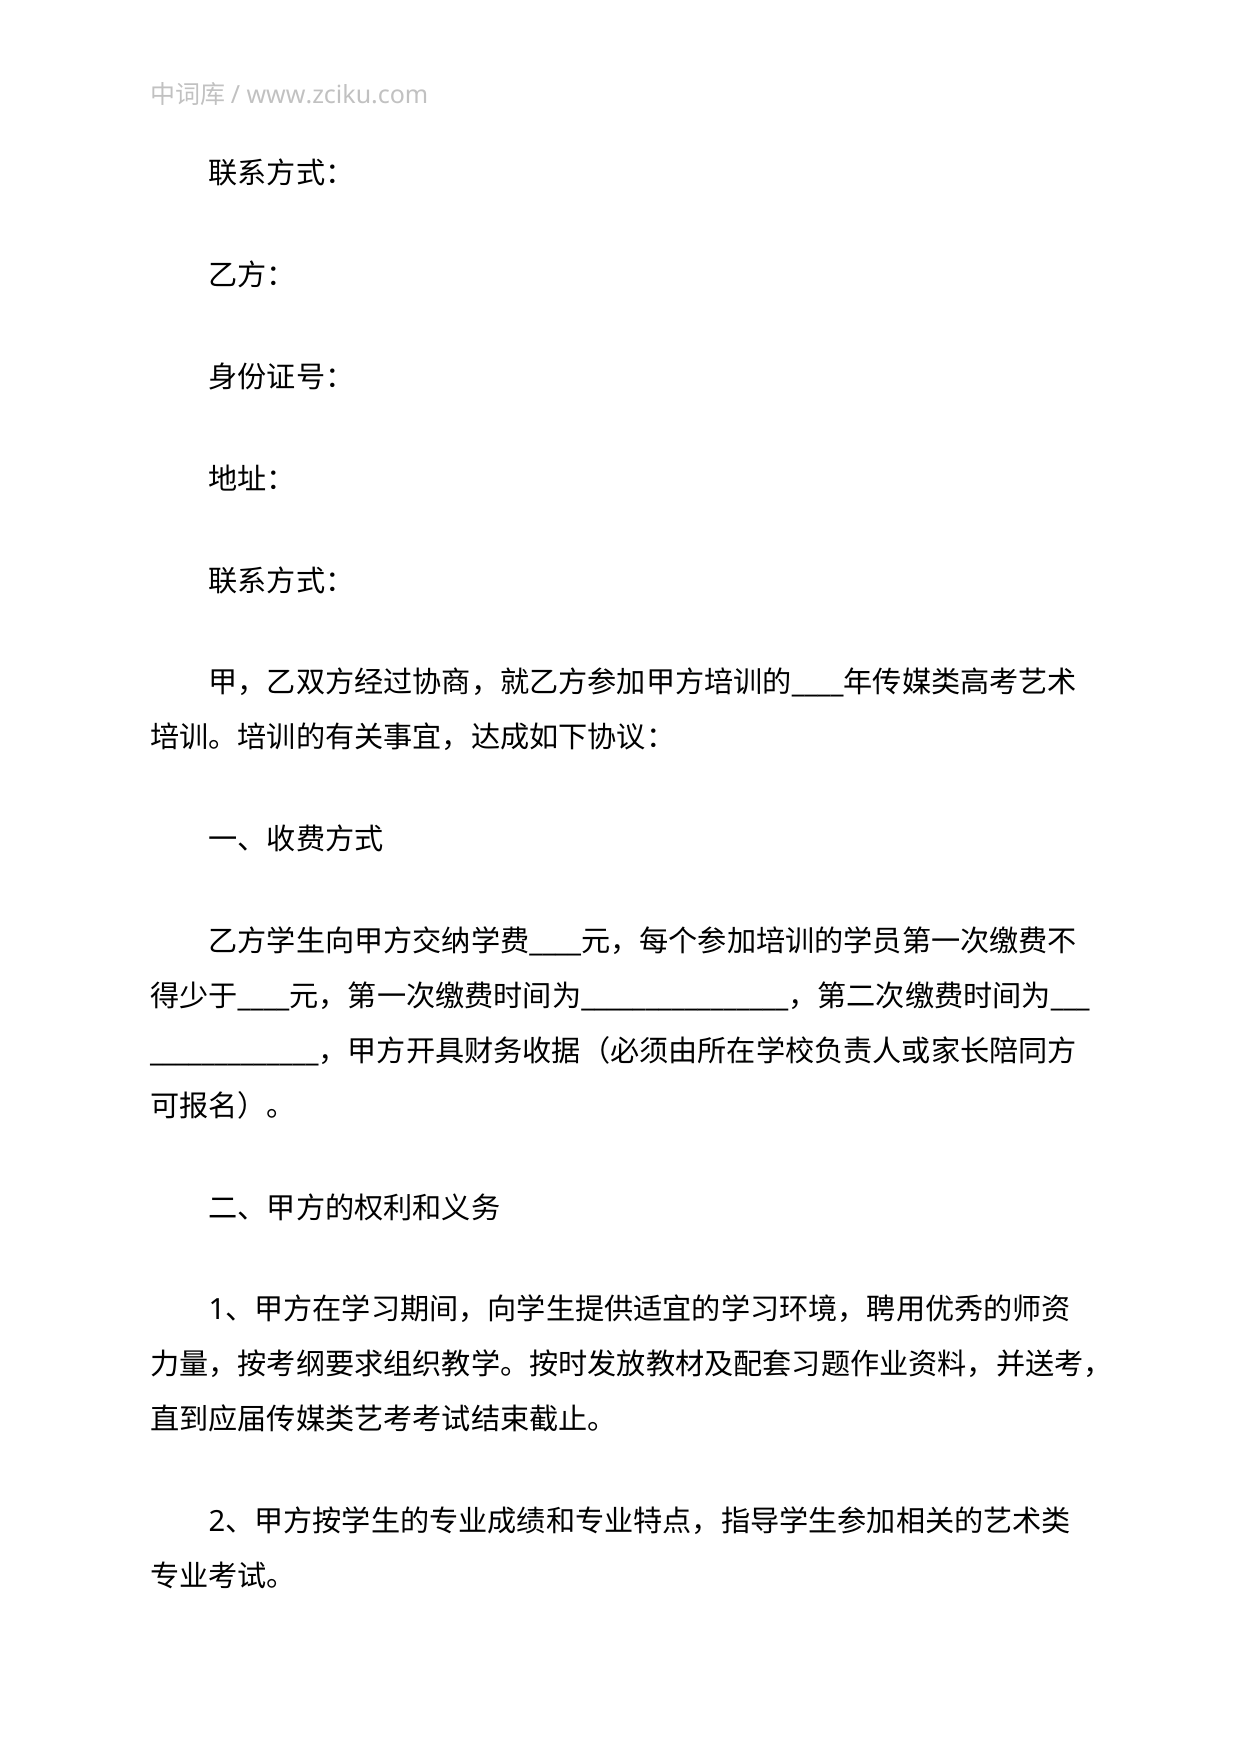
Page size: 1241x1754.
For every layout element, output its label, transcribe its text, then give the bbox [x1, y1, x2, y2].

text 甲，乙双方经过协商，就乙方参加甲方培训的____年传媒类高考艺术培训。培训的有关事宜，达成如下协议： [150, 659, 1090, 756]
text 1、甲方在学习期间，向学生提供适宜的学习环境，聘用优秀的师资力量，按考纲要求组织教学。按时发放教材及配套习题作业资料，并送考，直到应届传媒类艺考考试结束截止。 [150, 1286, 1090, 1438]
text 一、收费方式 [150, 816, 1090, 858]
text 联系方式： [150, 150, 1090, 192]
text 联系方式： [150, 557, 1090, 599]
text 地址： [150, 455, 1090, 498]
text 二、甲方的权利和义务 [150, 1184, 1090, 1226]
text 乙方： [150, 252, 1090, 294]
text 2、甲方按学生的专业成绩和专业特点，指导学生参加相关的艺术类专业考试。 [150, 1498, 1090, 1595]
text 身份证号： [150, 353, 1090, 396]
text 乙方学生向甲方交纳学费____元，每个参加培训的学员第一次缴费不得少于____元，第一次缴费时间为________________，第二次缴费时间为________________，甲方开具财务收据（必须由所在学校负责人或家长陪同方可报名）。 [150, 917, 1090, 1125]
